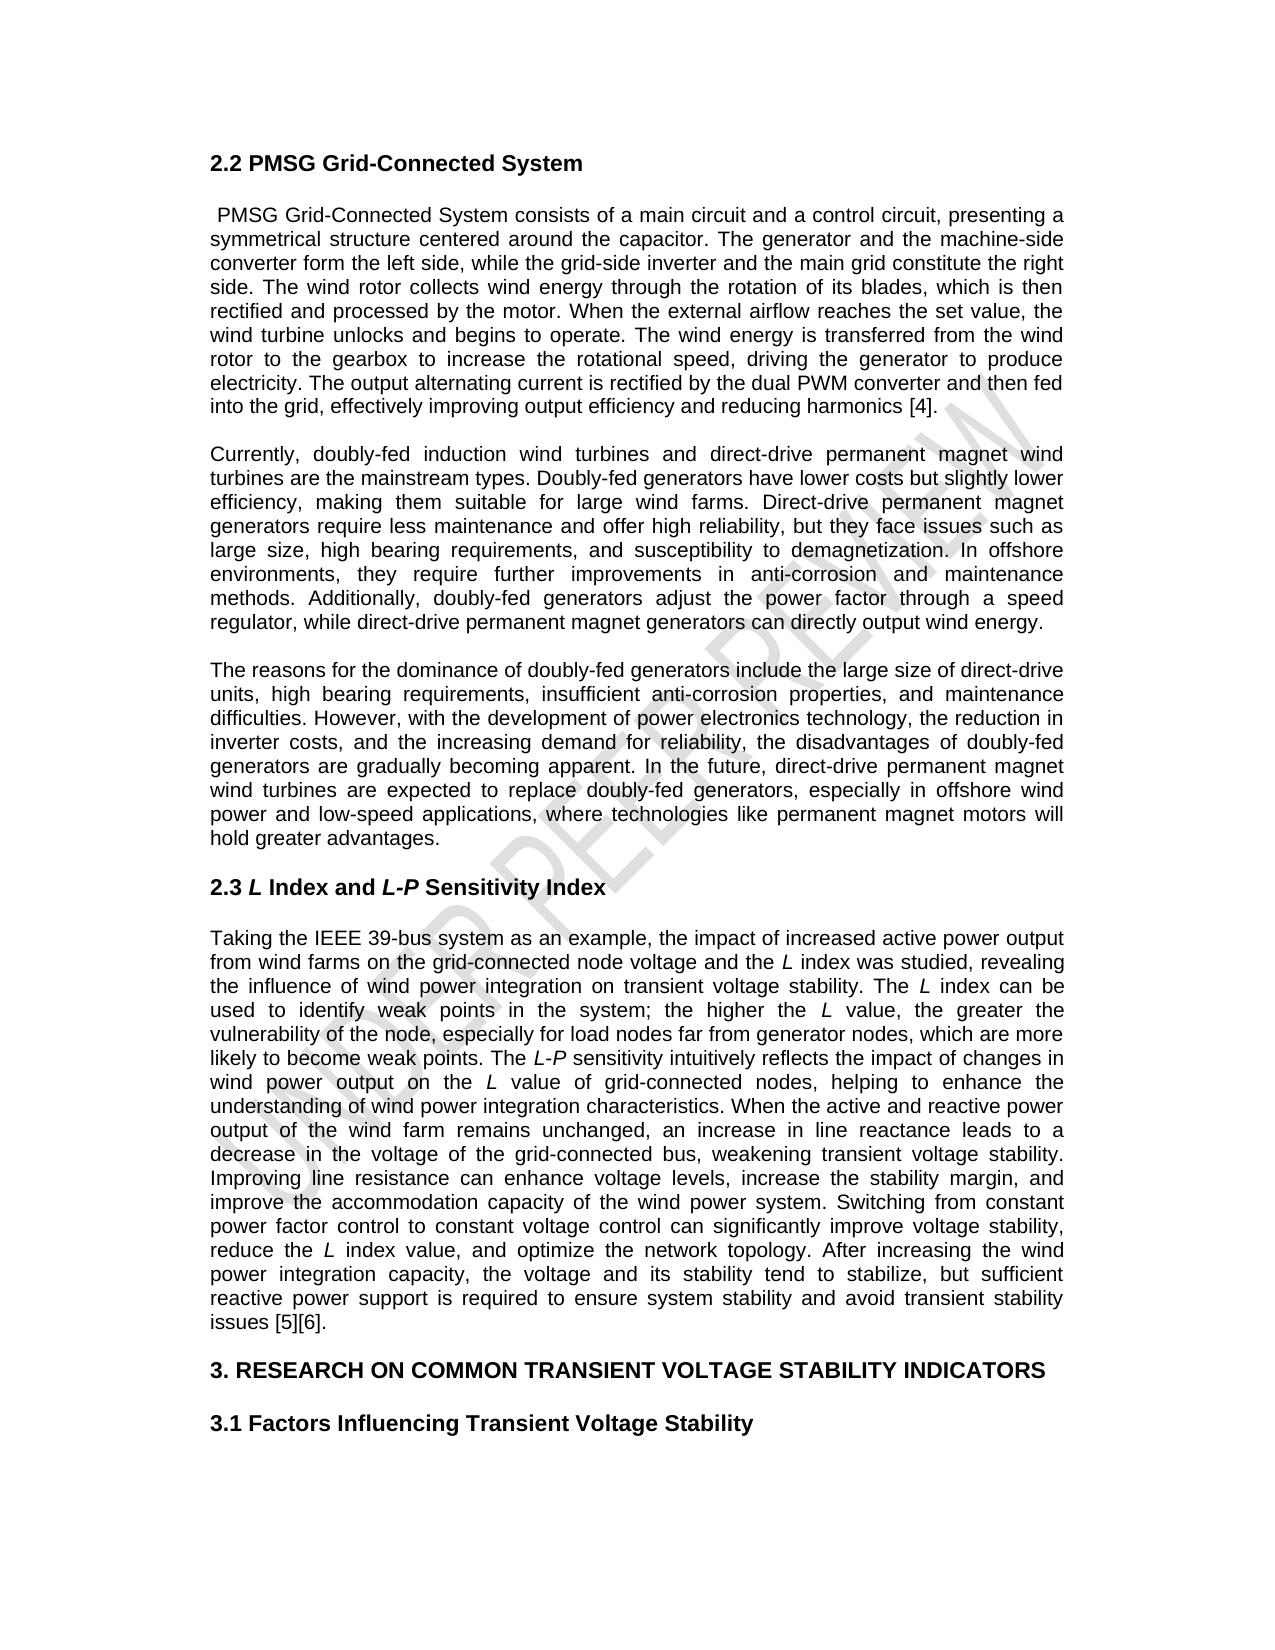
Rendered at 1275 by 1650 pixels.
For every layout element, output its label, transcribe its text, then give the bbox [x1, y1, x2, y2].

text 3.1 Factors Influencing Transient Voltage Stability [210, 1410, 1065, 1437]
text 2.2 PMSG Grid-Connected System [210, 150, 1065, 176]
text 3. Research on Common Transient Voltage Stability Indicators [210, 1357, 1065, 1384]
text Currently, doubly-fed induction wind turbines and direct-drive permanent magnet wind turbines are the mainstream types. Doubly-fed generators have lower costs but slightly lower efficiency, making them suitable for large wind farms. Direct-drive permanent magnet generators require less maintenance and offer high reliability, but they face issues such as large size, high bearing requirements, and susceptibility to demagnetization. In offshore environments, they require further improvements in anti-corrosion and maintenance methods. Additionally, doubly-fed generators adjust the power factor through a speed regulator, while direct-drive permanent magnet generators can directly output wind energy. [210, 442, 1065, 634]
text 2.3 L Index and L-P Sensitivity Index [210, 873, 1065, 900]
text Taking the IEEE 39-bus system as an example, the impact of increased active power output from wind farms on the grid-connected node voltage and the L index was studied, revealing the influence of wind power integration on transient voltage stability. The L index can be used to identify weak points in the system; the higher the L value, the greater the vulnerability of the node, especially for load nodes far from generator nodes, which are more likely to become weak points. The L-P sensitivity intuitively reflects the impact of changes in wind power output on the L value of grid-connected nodes, helping to enhance the understanding of wind power integration characteristics. When the active and reactive power output of the wind farm remains unchanged, an increase in line reactance leads to a decrease in the voltage of the grid-connected bus, weakening transient voltage stability. Improving line resistance can enhance voltage levels, increase the stability margin, and improve the accommodation capacity of the wind power system. Switching from constant power factor control to constant voltage control can significantly improve voltage stability, reduce the L index value, and optimize the network topology. After increasing the wind power integration capacity, the voltage and its stability tend to stabilize, but sufficient reactive power support is required to ensure system stability and avoid transient stability issues [5,6]. [210, 926, 1065, 1333]
text PMSG Grid-Connected System consists of a main circuit and a control circuit, presenting a symmetrical structure centered around the capacitor. The generator and the machine-side converter form the left side, while the grid-side inverter and the main grid constitute the right side. The wind rotor collects wind energy through the rotation of its blades, which is then rectified and processed by the motor. When the external airflow reaches the set value, the wind turbine unlocks and begins to operate. The wind energy is transferred from the wind rotor to the gearbox to increase the rotational speed, driving the generator to produce electricity. The output alternating current is rectified by the dual PWM converter and then fed into the grid, effectively improving output efficiency and reducing harmonics [4]. [210, 203, 1065, 418]
text The reasons for the dominance of doubly-fed generators include the large size of direct-drive units, high bearing requirements, insufficient anti-corrosion properties, and maintenance difficulties. However, with the development of power electronics technology, the reduction in inverter costs, and the increasing demand for reliability, the disadvantages of doubly-fed generators are gradually becoming apparent. In the future, direct-drive permanent magnet wind turbines are expected to replace doubly-fed generators, especially in offshore wind power and low-speed applications, where technologies like permanent magnet motors will hold greater advantages. [210, 658, 1065, 849]
